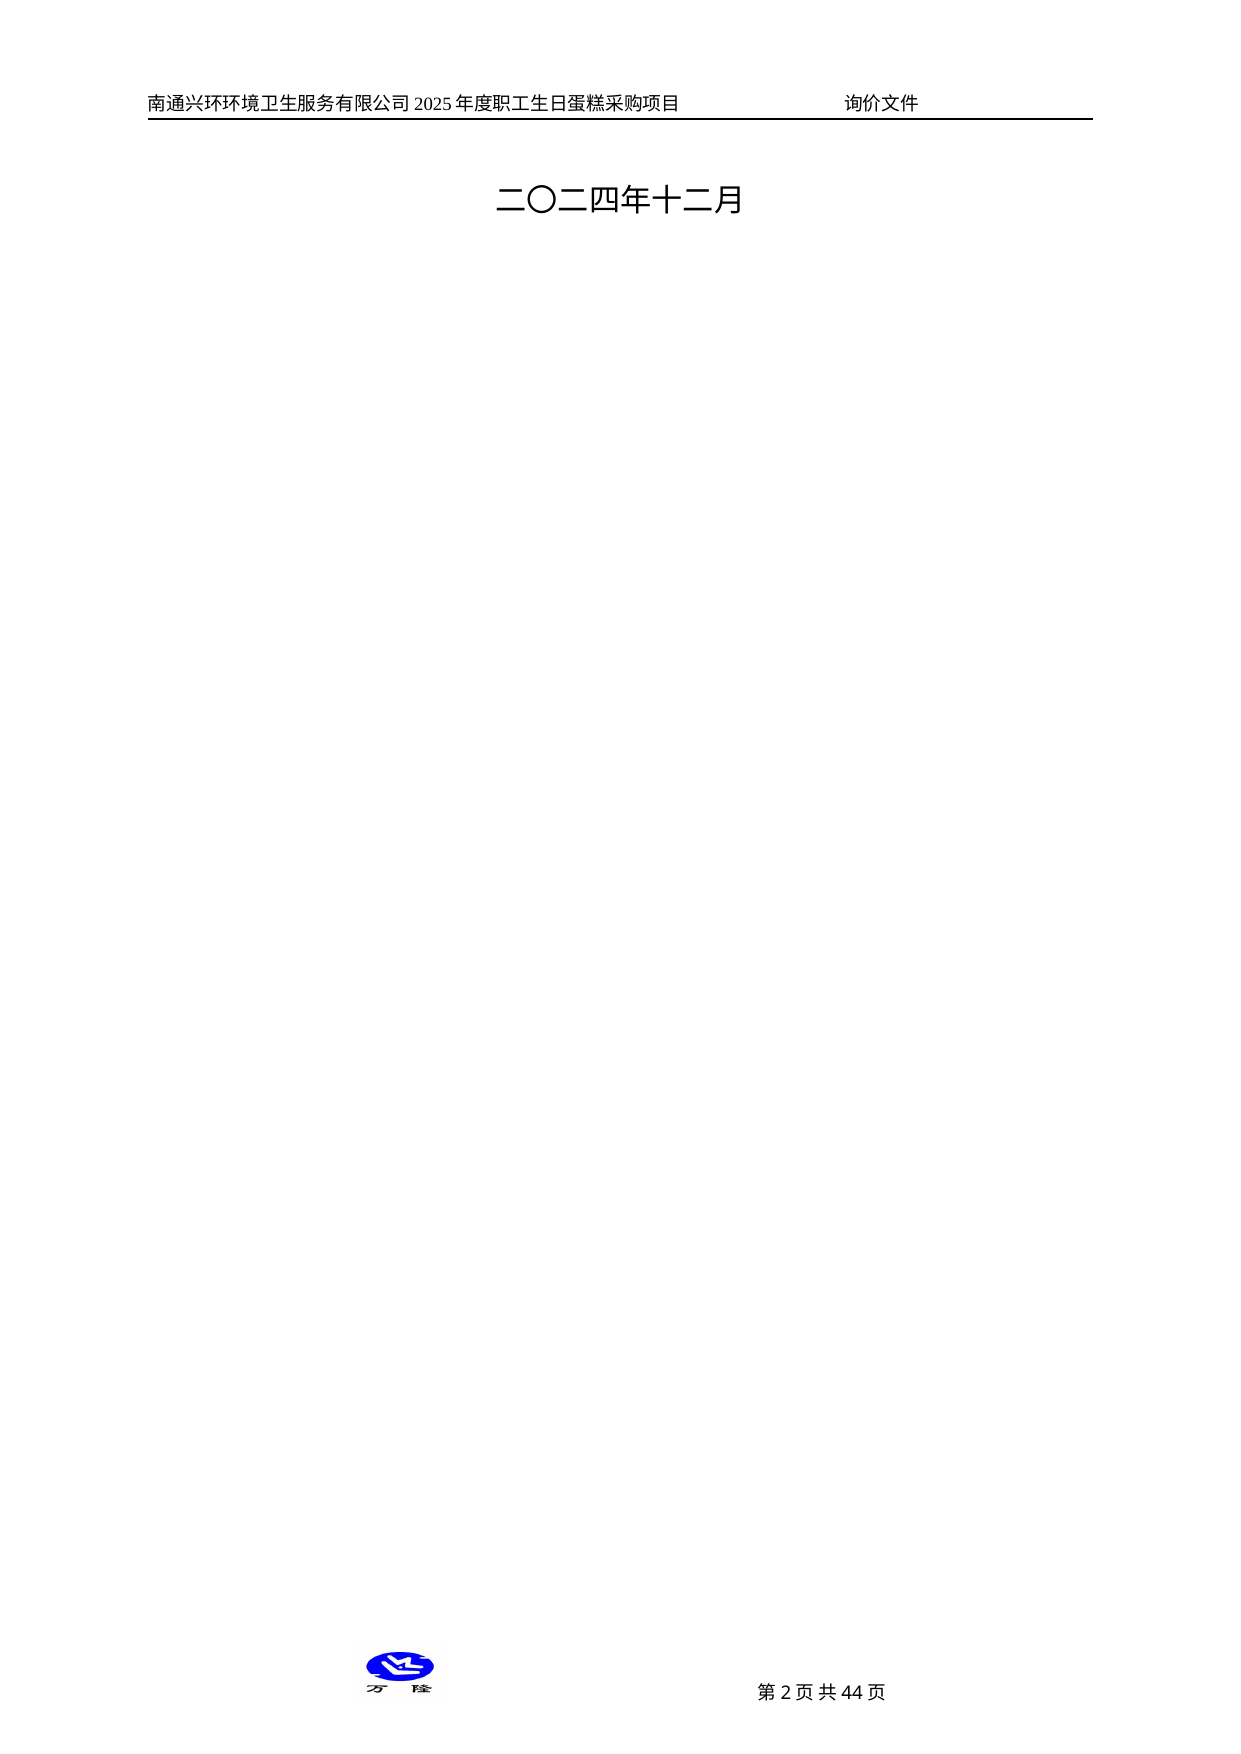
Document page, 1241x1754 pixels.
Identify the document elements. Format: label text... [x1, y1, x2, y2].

text 二〇二四年十二月 [148, 164, 1093, 232]
picture [353, 1642, 446, 1700]
